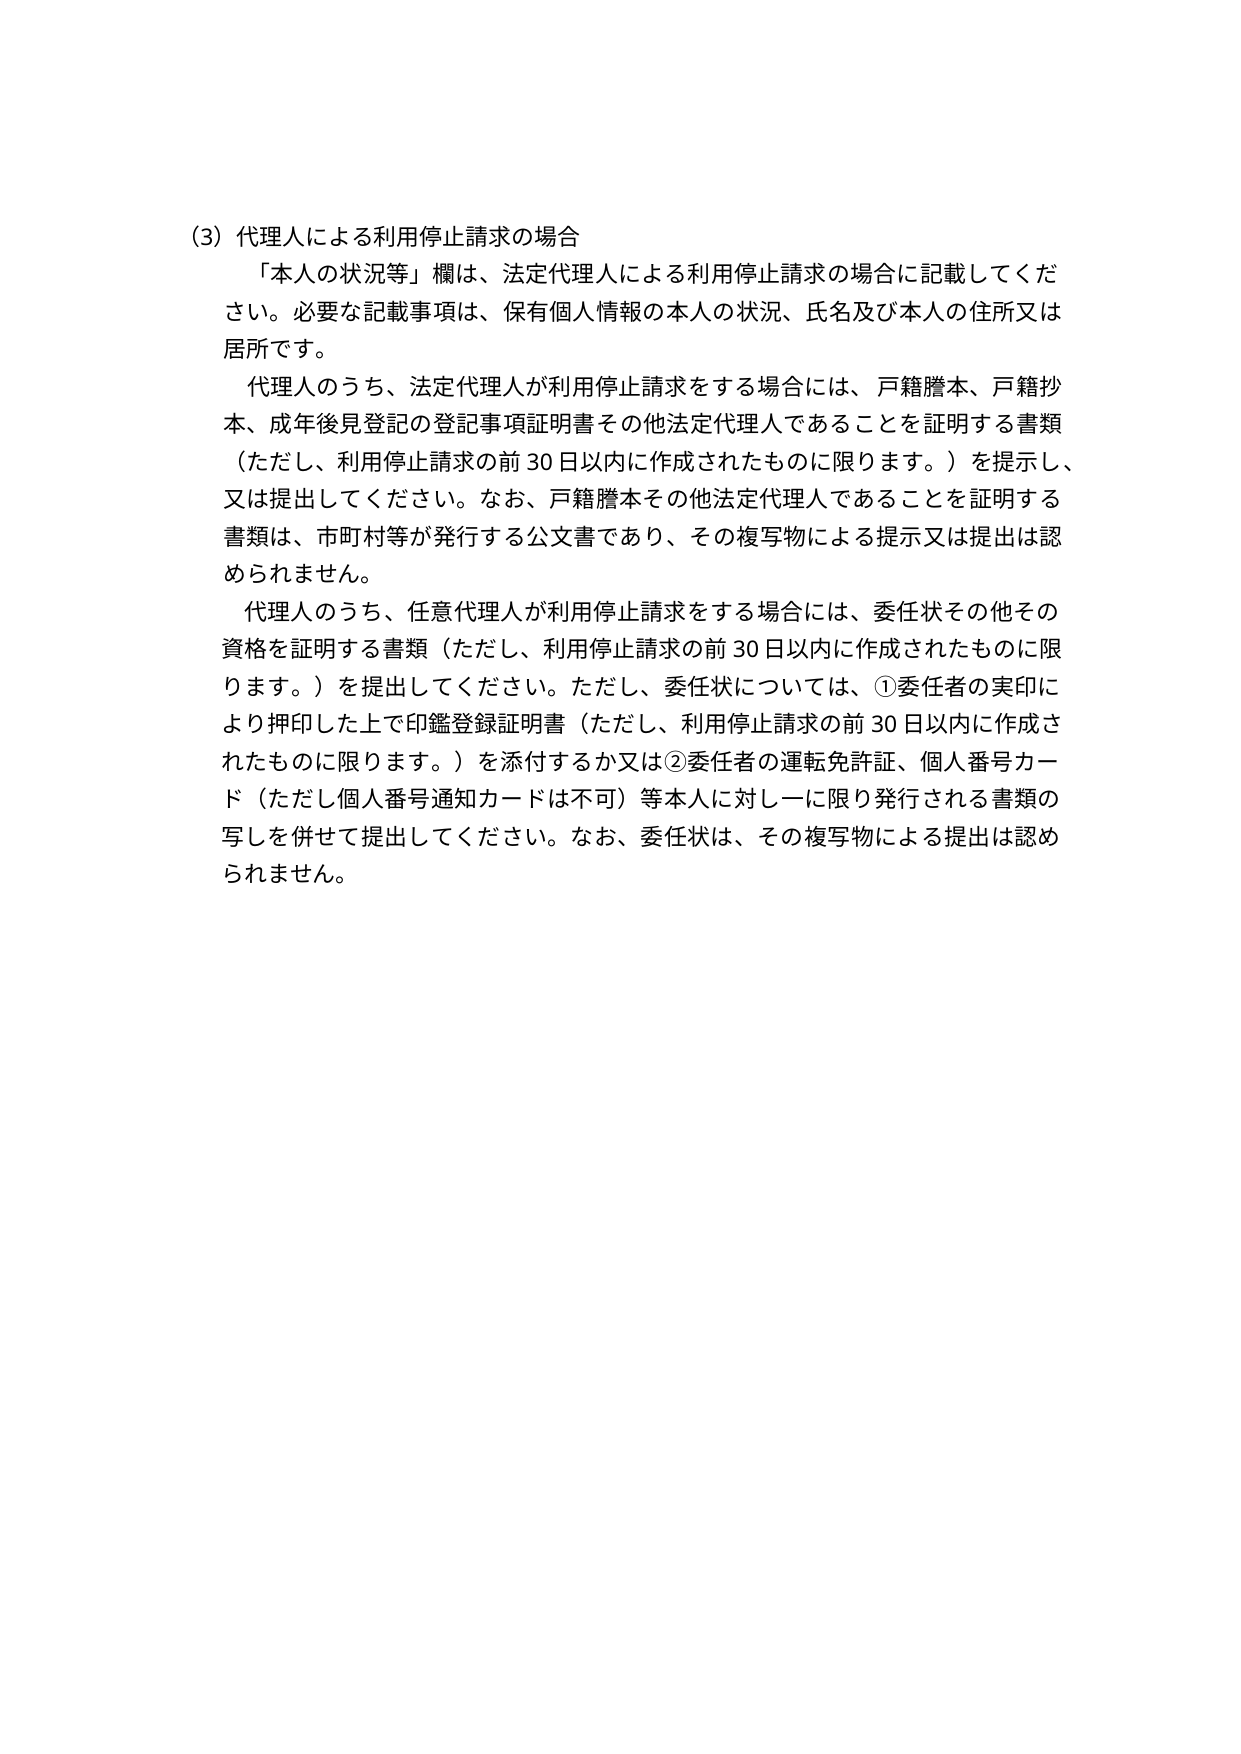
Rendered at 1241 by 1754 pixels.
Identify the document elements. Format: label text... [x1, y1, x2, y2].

text 「本人の状況等」欄は、法定代理人による利用停止請求の場合に記載してください。必要な記載事項は、保有個人情報の本人の状況、氏名及び本人の住所又は居所です。 [177, 254, 1063, 367]
text （3）代理人による利用停止請求の場合 [177, 217, 1063, 254]
text 代理人のうち、任意代理人が利用停止請求をする場合には、委任状その他その資格を証明する書類（ただし、利用停止請求の前30日以内に作成されたものに限ります。）を提出してください。ただし、委任状については、①委任者の実印により押印した上で印鑑登録証明書（ただし、利用停止請求の前30日以内に作成されたものに限ります。）を添付するか又は②委任者の運転免許証、個人番号カード（ただし個人番号通知カードは不可）等本人に対し一に限り発行される書類の写しを併せて提出してください。なお、委任状は、その複写物による提出は認められません。 [221, 592, 1063, 892]
text 代理人のうち、法定代理人が利用停止請求をする場合には、戸籍謄本、戸籍抄本、成年後見登記の登記事項証明書その他法定代理人であることを証明する書類（ただし、利用停止請求の前30日以内に作成されたものに限ります。）を提示し、又は提出してください。なお、戸籍謄本その他法定代理人であることを証明する書類は、市町村等が発行する公文書であり、その複写物による提示又は提出は認められません。 [177, 367, 1063, 592]
